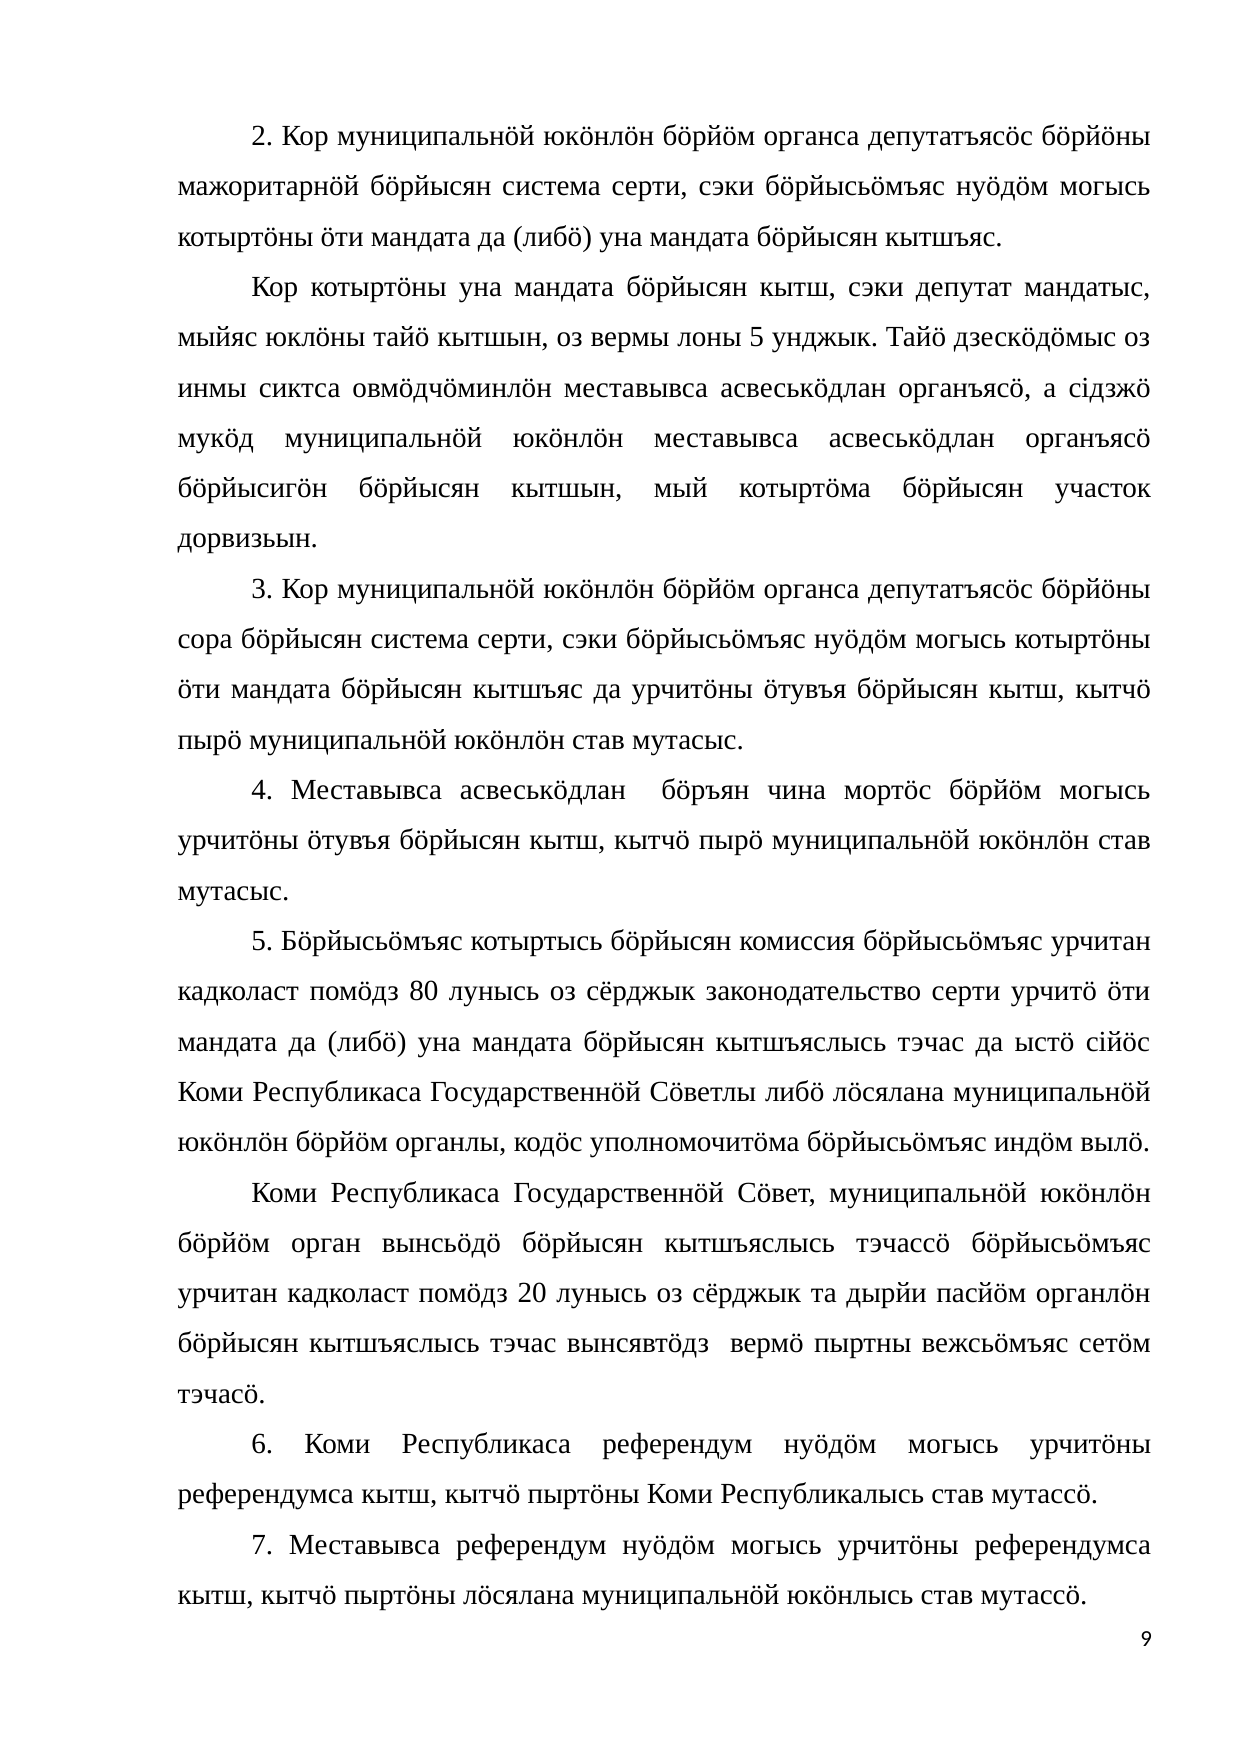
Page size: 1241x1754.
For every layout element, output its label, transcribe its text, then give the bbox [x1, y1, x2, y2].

text 3. Кор муниципальнӧй юкӧнлӧн бӧрйӧм органса депутатъясӧс бӧрйӧны сора бӧрйысян система серти, сэки бӧрйысьӧмъяс нуӧдӧм могысь котыртӧны ӧти мандата бӧрйысян кытшъяс да урчитӧны ӧтувъя бӧрйысян кытш, кытчӧ пырӧ муниципальнӧй юкӧнлӧн став мутасыс. [177, 571, 1152, 755]
text Коми Республикаса Государственнӧй Сӧвет, муниципальнӧй юкӧнлӧн бӧрйӧм орган вынсьӧдӧ бӧрйысян кытшъяслысь тэчассӧ бӧрйысьӧмъяс урчитан кадколаст помӧдз 20 лунысь оз сёрджык та дырйи пасйӧм органлӧн бӧрйысян кытшъяслысь тэчас вынсявтӧдз вермӧ пыртны вежсьӧмъяс сетӧм тэчасӧ. [177, 1175, 1152, 1409]
text 2. Кор муниципальнӧй юкӧнлӧн бӧрйӧм органса депутатъясӧс бӧрйӧны мажоритарнӧй бӧрйысян система серти, сэки бӧрйысьӧмъяс нуӧдӧм могысь котыртӧны ӧти мандата да (либӧ) уна мандата бӧрйысян кытшъяс. [177, 118, 1152, 252]
text 6. Коми Республикаса референдум нуӧдӧм могысь урчитӧны референдумса кытш, кытчӧ пыртӧны Коми Республикалысь став мутассӧ. [177, 1426, 1152, 1510]
text Кор котыртӧны уна мандата бӧрйысян кытш, сэки депутат мандатыс, мыйяс юклӧны тайӧ кытшын, оз вермы лоны 5 унджык. Тайӧ дзескӧдӧмыс оз инмы сиктса овмӧдчӧминлӧн меставывса асвеськӧдлан органъясӧ, а сідзжӧ мукӧд муниципальнӧй юкӧнлӧн меставывса асвеськӧдлан органъясӧ бӧрйысигӧн бӧрйысян кытшын, мый котыртӧма бӧрйысян участок дорвизьын. [177, 269, 1152, 554]
text 7. Меставывса референдум нуӧдӧм могысь урчитӧны референдумса кытш, кытчӧ пыртӧны лӧсялана муниципальнӧй юкӧнлысь став мутассӧ. [177, 1527, 1152, 1611]
text 5. Бӧрйысьӧмъяс котыртысь бӧрйысян комиссия бӧрйысьӧмъяс урчитан кадколаст помӧдз 80 лунысь оз сёрджык законодательство серти урчитӧ ӧти мандата да (либӧ) уна мандата бӧрйысян кытшъяслысь тэчас да ыстӧ сійӧс Коми Республикаса Государственнӧй Сӧветлы либӧ лӧсялана муниципальнӧй юкӧнлӧн бӧрйӧм органлы, кодӧс уполномочитӧма бӧрйысьӧмъяс индӧм вылӧ. [177, 923, 1152, 1158]
text 4. Меставывса асвеськӧдлан бӧръян чина мортӧс бӧрйӧм могысь урчитӧны ӧтувъя бӧрйысян кытш, кытчӧ пырӧ муниципальнӧй юкӧнлӧн став мутасыс. [177, 772, 1152, 906]
